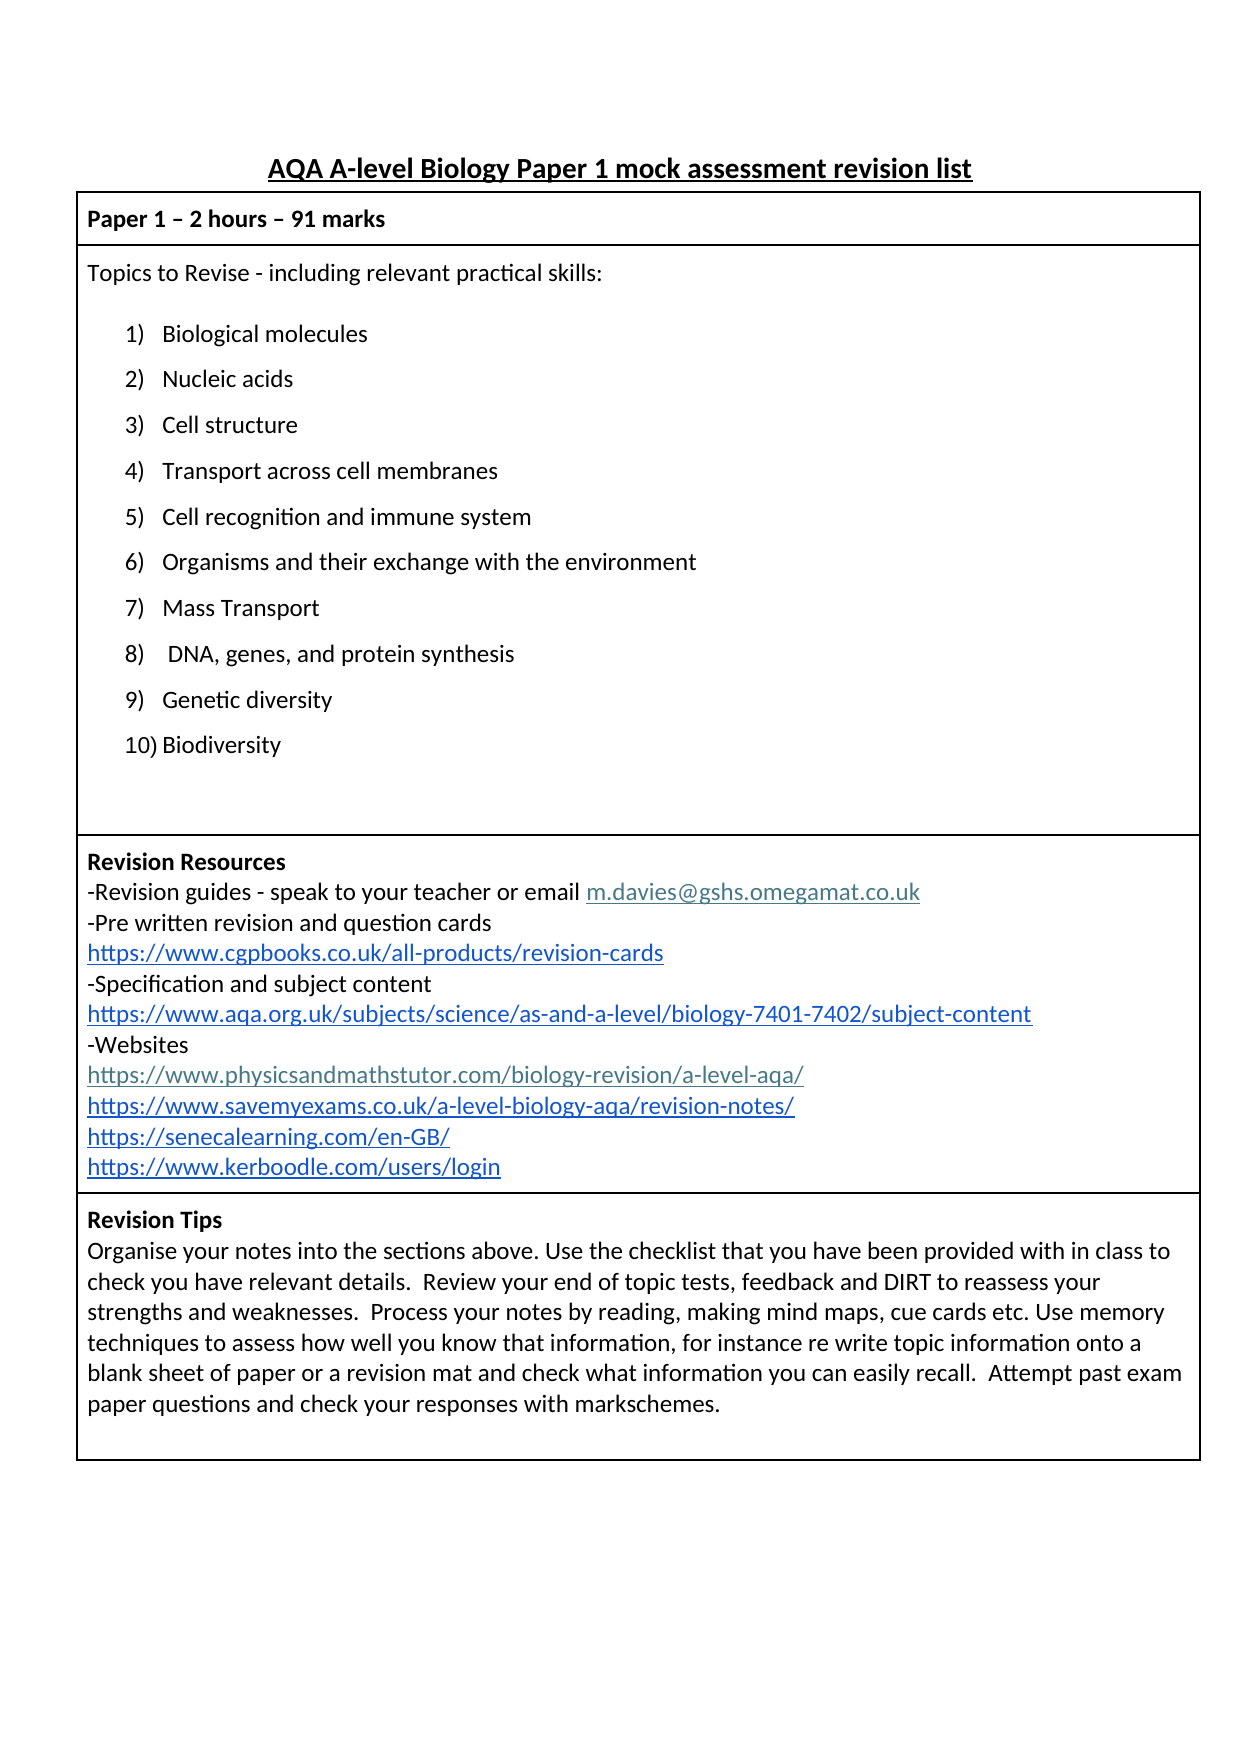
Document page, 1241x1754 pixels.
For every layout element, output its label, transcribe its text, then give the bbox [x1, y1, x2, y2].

table_cell Topics to Revise - including relevant practical skills: Biological molecules Nucleic acids Cell structure Transport across cell membranes Cell recognition and immune system Organisms and their exchange with the environment Mass Transport DNA, genes, and protein synthesis Genetic diversity Biodiversity [78, 246, 1199, 833]
table_cell Revision Tips Organise your notes into the sections above. Use the checklist that you have been provided with in class to check you have relevant details. Review your end of topic tests, feedback and DIRT to reassess your strengths and weaknesses. Process your notes by reading, making mind maps, cue cards etc. Use memory techniques to assess how well you know that information, for instance re write topic information onto a blank sheet of paper or a revision mat and check what information you can easily recall. Attempt past exam paper questions and check your responses with markschemes. [78, 1194, 1199, 1459]
table_header Paper 1 – 2 hours – 91 marks [78, 193, 1199, 244]
table_cell Revision Resources -Revision guides - speak to your teacher or email m.davies@gshs.omegamat.co.uk -Pre written revision and question cards https://www.cgpbooks.co.uk/all-products/revision-cards -Specification and subject content https://www.aqa.org.uk/subjects/science/as-and-a-level/biology-7401-7402/subject-content -Websites https://www.physicsandmathstutor.com/biology-revision/a-level-aqa/ https://www.savemyexams.co.uk/a-level-biology-aqa/revision-notes/ https://senecalearning.com/en-GB/ https://www.kerboodle.com/users/login [78, 836, 1199, 1192]
text AQA A-level Biology Paper 1 mock assessment revision list [150, 150, 1090, 186]
